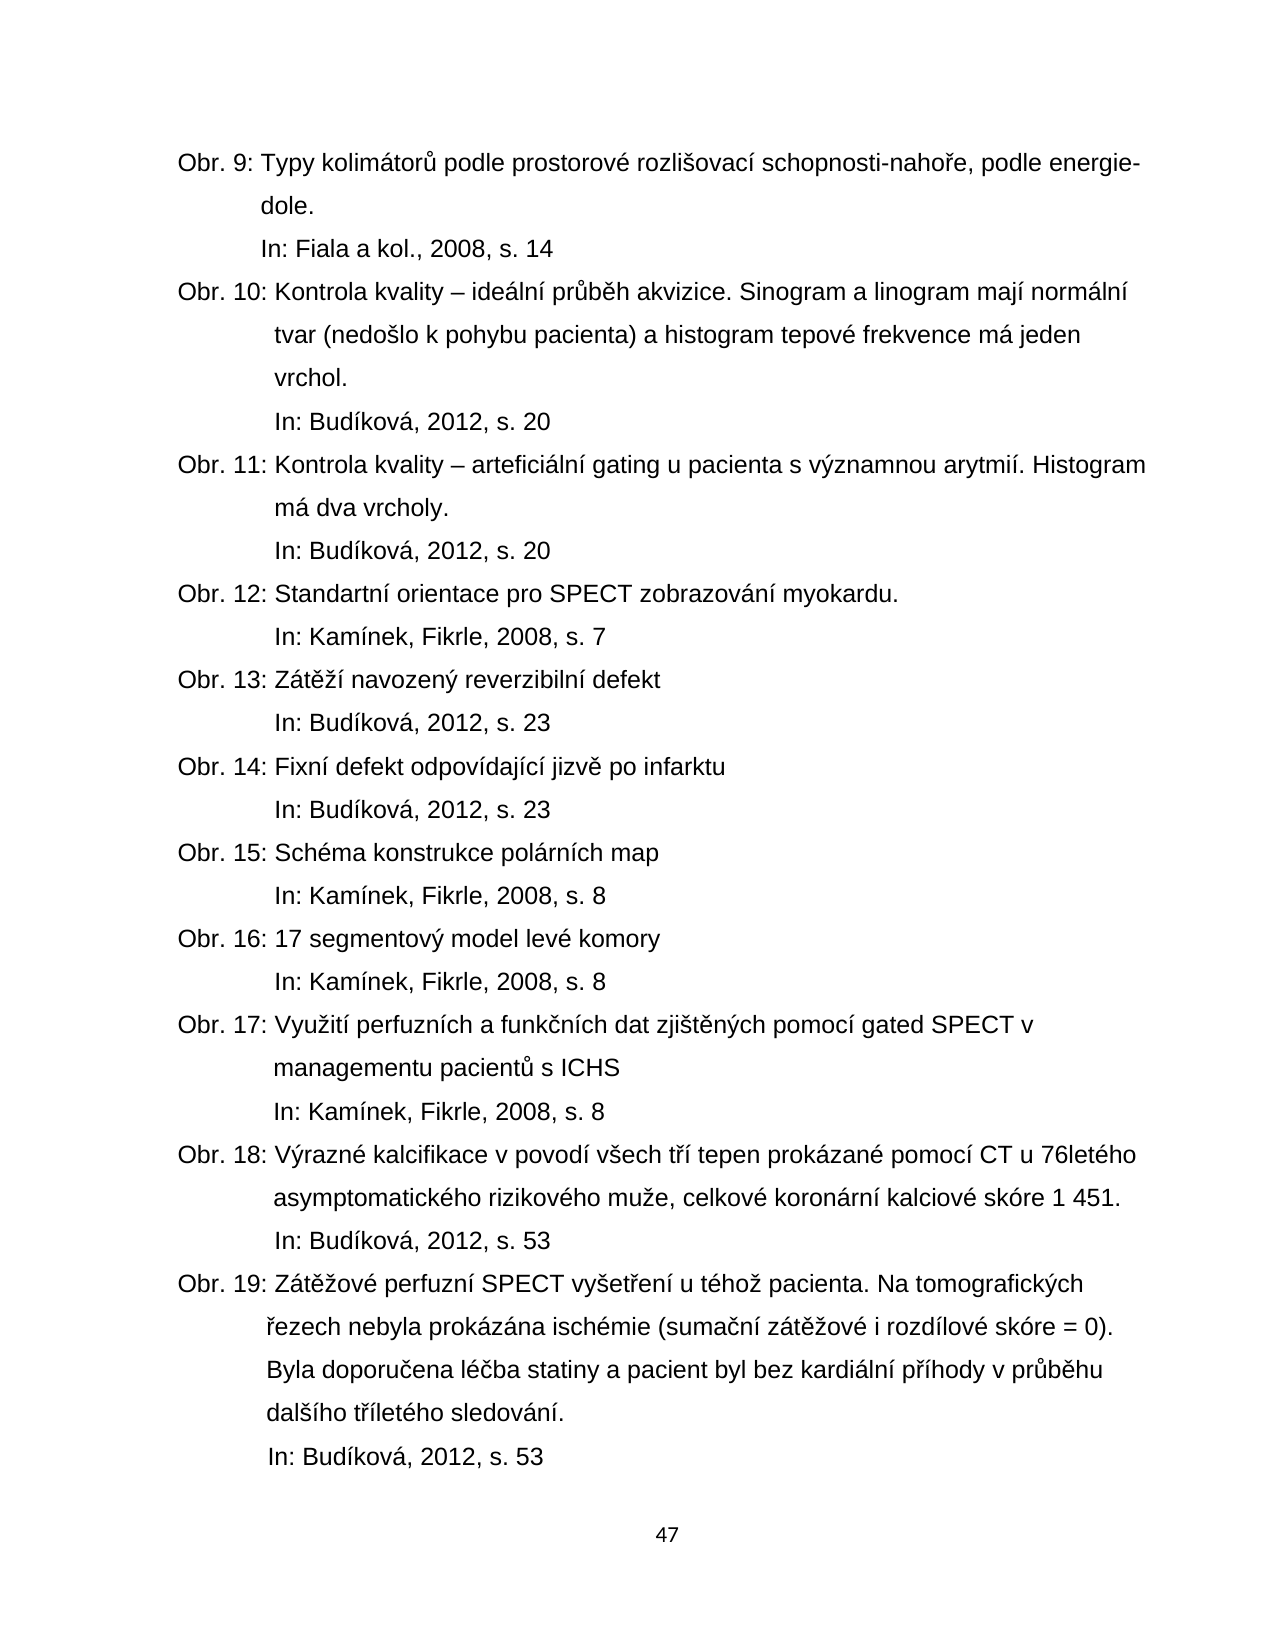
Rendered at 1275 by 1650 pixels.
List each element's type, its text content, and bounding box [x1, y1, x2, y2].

text Obr. 11: Kontrola kvality – arteficiální gating u pacienta s významnou arytmií. Histogram [177, 449, 1157, 478]
text dole. [177, 191, 1157, 219]
text dalšího tříletého sledování. [177, 1398, 1157, 1427]
text In: Budíková, 2012, s. 53 [177, 1226, 1157, 1254]
text In: Budíková, 2012, s. 53 [177, 1441, 1157, 1470]
text Obr. 16: 17 segmentový model levé komory [177, 924, 1157, 953]
text In: Kamínek, Fikrle, 2008, s. 8 [177, 967, 1157, 996]
text Obr. 17: Využití perfuzních a funkčních dat zjištěných pomocí gated SPECT v [177, 1010, 1157, 1039]
text Obr. 14: Fixní defekt odpovídající jizvě po infarktu [177, 751, 1157, 780]
text Obr. 13: Zátěží navozený reverzibilní defekt [177, 665, 1157, 694]
text Obr. 18: Výrazné kalcifikace v povodí všech tří tepen prokázané pomocí CT u 76letého [177, 1139, 1157, 1168]
text Obr. 19: Zátěžové perfuzní SPECT vyšetření u téhož pacienta. Na tomografických [177, 1269, 1157, 1298]
text In: Budíková, 2012, s. 20 [177, 406, 1157, 435]
text asymptomatického rizikového muže, celkové koronární kalciové skóre 1 451. [177, 1183, 1157, 1211]
text Byla doporučena léčba statiny a pacient byl bez kardiální příhody v průběhu [177, 1355, 1157, 1384]
text Obr. 9: Typy kolimátorů podle prostorové rozlišovací schopnosti-nahoře, podle energie- [177, 148, 1157, 176]
text In: Budíková, 2012, s. 23 [177, 708, 1157, 737]
text Obr. 10: Kontrola kvality – ideální průběh akvizice. Sinogram a linogram mají normální [177, 277, 1157, 306]
text má dva vrcholy. [177, 493, 1157, 521]
text In: Budíková, 2012, s. 23 [177, 794, 1157, 823]
text Obr. 15: Schéma konstrukce polárních map [177, 838, 1157, 866]
text vrchol. [177, 363, 1157, 392]
text In: Kamínek, Fikrle, 2008, s. 8 [177, 881, 1157, 909]
text řezech nebyla prokázána ischémie (sumační zátěžové i rozdílové skóre = 0). [177, 1312, 1157, 1341]
text In: Fiala a kol., 2008, s. 14 [177, 234, 1157, 263]
text In: Budíková, 2012, s. 20 [177, 536, 1157, 564]
text In: Kamínek, Fikrle, 2008, s. 8 [252, 1096, 1157, 1125]
text Obr. 12: Standartní orientace pro SPECT zobrazování myokardu. [177, 579, 1157, 608]
text tvar (nedošlo k pohybu pacienta) a histogram tepové frekvence má jeden [177, 320, 1157, 349]
text In: Kamínek, Fikrle, 2008, s. 7 [177, 622, 1157, 651]
text managementu pacientů s ICHS [177, 1053, 1157, 1082]
